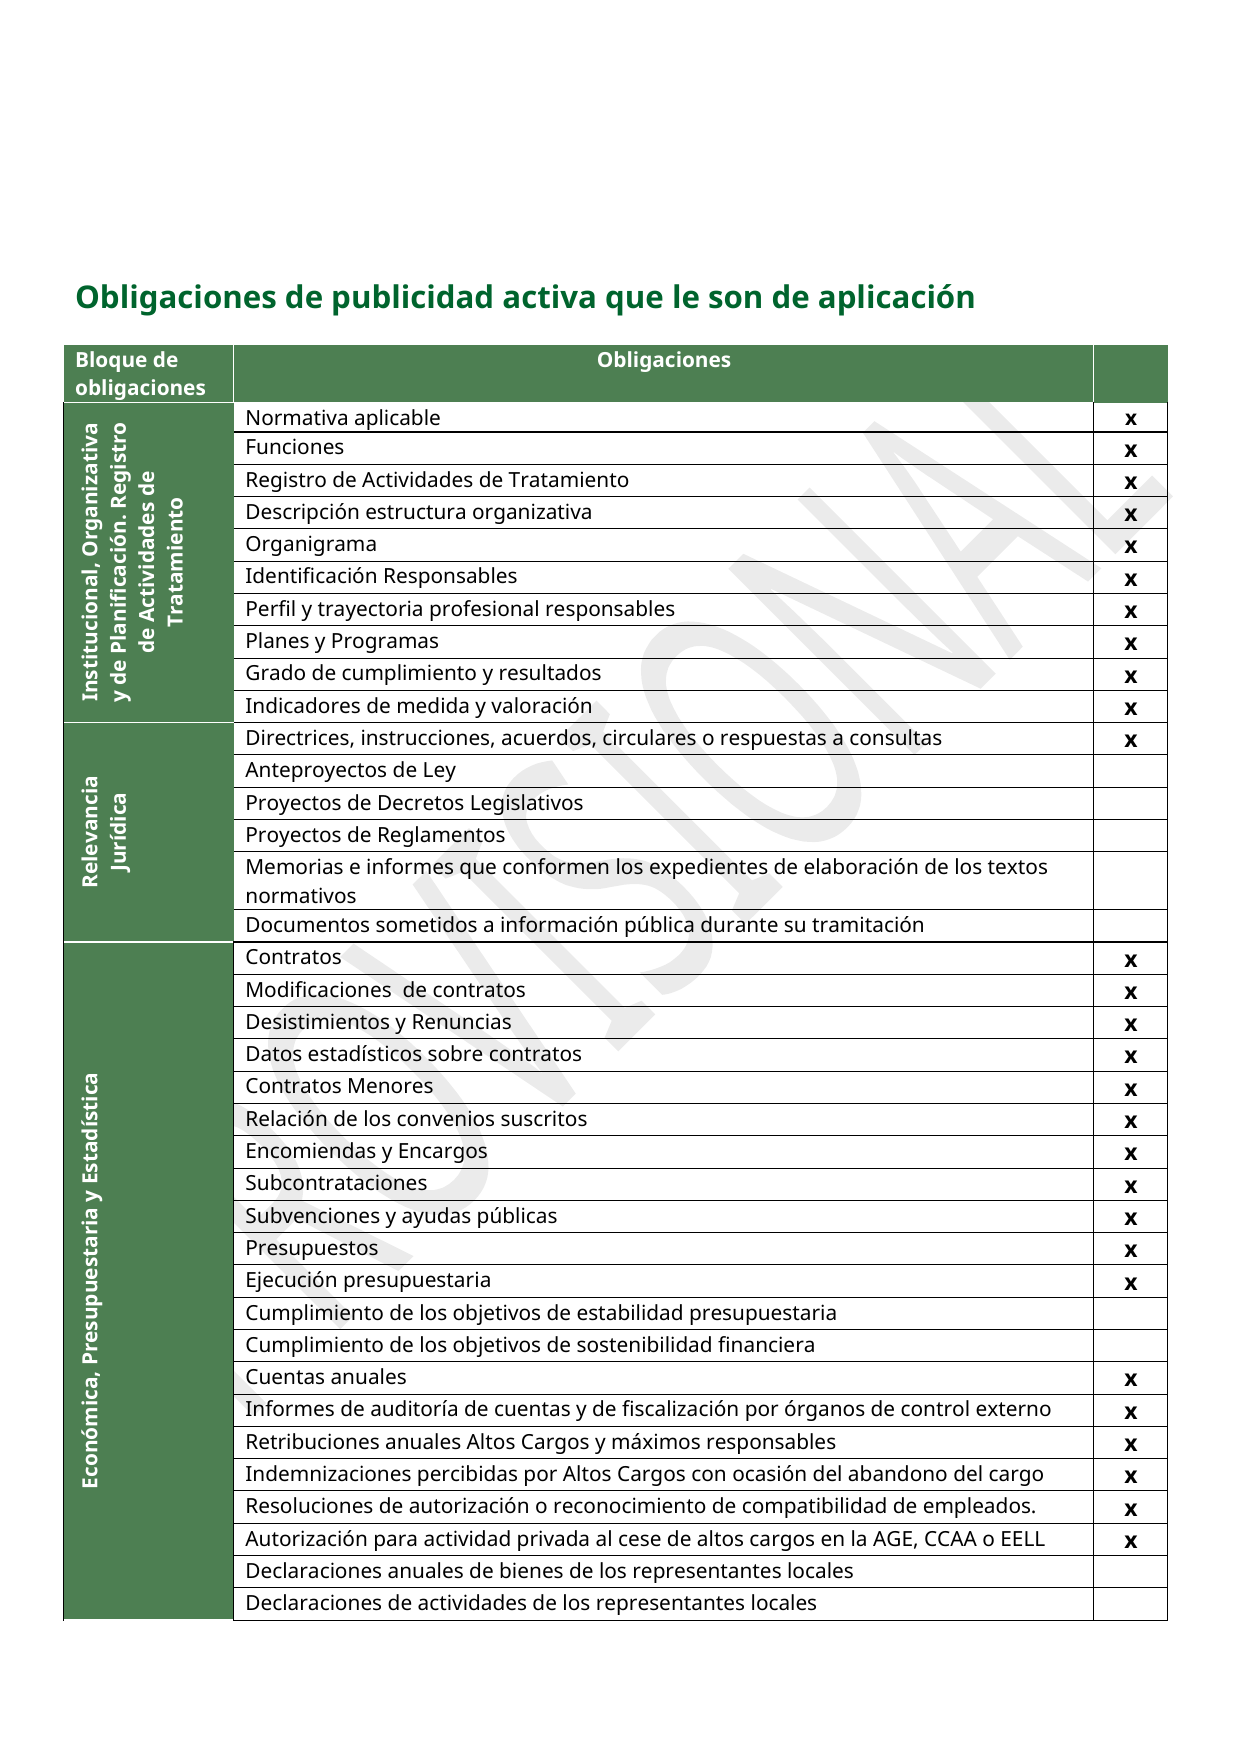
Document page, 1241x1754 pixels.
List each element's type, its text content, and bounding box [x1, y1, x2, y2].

table_cell [1094, 820, 1167, 851]
table_cell x [1094, 659, 1167, 690]
table_cell Normativa aplicable [234, 402, 1093, 431]
table_cell Desistimientos y Renuncias [234, 1007, 1093, 1038]
table_cell Retribuciones anuales Altos Cargos y máximos responsables [234, 1427, 1093, 1458]
table_cell x [1094, 1233, 1167, 1264]
table_cell Encomiendas y Encargos [234, 1136, 1093, 1167]
table_cell Indemnizaciones percibidas por Altos Cargos con ocasión del abandono del cargo [234, 1459, 1093, 1490]
table_header Bloque de obligaciones [64, 345, 233, 402]
table_cell [1094, 1330, 1167, 1361]
table_cell x [1094, 1201, 1167, 1232]
table_cell Directrices, instrucciones, acuerdos, circulares o respuestas a consultas [234, 723, 1093, 754]
table_cell x [1094, 529, 1167, 561]
table_cell x [1094, 465, 1167, 496]
table_cell [1094, 1588, 1167, 1619]
table_cell x [1094, 626, 1167, 657]
table_cell Declaraciones de actividades de los representantes locales [234, 1588, 1093, 1619]
table_cell x [1094, 1395, 1167, 1426]
table_cell x [1094, 1491, 1167, 1523]
table_cell [1094, 755, 1167, 787]
text Obligaciones de publicidad activa que le son de aplicación [75, 275, 1165, 318]
table_cell Ejecución presupuestaria [234, 1265, 1093, 1297]
table_cell Cumplimiento de los objetivos de estabilidad presupuestaria [234, 1298, 1093, 1329]
table_header Obligaciones [234, 345, 1093, 402]
table_header [1094, 345, 1167, 402]
table_cell x [1094, 1039, 1167, 1071]
table_cell Contratos Menores [234, 1072, 1093, 1103]
table_cell Subcontrataciones [234, 1169, 1093, 1200]
table_cell Datos estadísticos sobre contratos [234, 1039, 1093, 1071]
table_cell Identificación Responsables [234, 562, 1093, 593]
table_cell x [1094, 562, 1167, 593]
table_cell x [1094, 723, 1167, 754]
table_cell Indicadores de medida y valoración [234, 691, 1093, 722]
table_cell Relevancia Jurídica [64, 723, 234, 941]
table_cell x [1094, 1007, 1167, 1038]
table_cell x [1094, 1524, 1167, 1555]
table_cell Cumplimiento de los objetivos de sostenibilidad financiera [234, 1330, 1093, 1361]
table_cell Presupuestos [234, 1233, 1093, 1264]
table_cell Económica, Presupuestaria y Estadística [64, 943, 233, 1619]
table_cell Funciones [234, 433, 1093, 464]
table_cell x [1094, 1427, 1167, 1458]
table_cell x [1094, 1136, 1167, 1167]
table_cell x [1094, 403, 1167, 431]
table_cell x [1094, 594, 1167, 625]
table_cell Perfil y trayectoria profesional responsables [234, 594, 1093, 625]
table_cell Modificaciones de contratos [234, 975, 1093, 1006]
table_cell [1094, 788, 1167, 819]
table_cell x [1094, 1459, 1167, 1490]
table_cell Documentos sometidos a información pública durante su tramitación [234, 910, 1093, 941]
table_cell Subvenciones y ayudas públicas [234, 1201, 1093, 1232]
table_cell Institucional, Organizativa y de Planificación. Registro de Actividades de Tratamiento [64, 403, 234, 722]
table_cell [1094, 910, 1167, 941]
table_cell Informes de auditoría de cuentas y de fiscalización por órganos de control externo [234, 1395, 1093, 1426]
table_cell Memorias e informes que conformen los expedientes de elaboración de los textos normativos [234, 852, 1093, 909]
table_cell Planes y Programas [234, 626, 1093, 657]
table_cell x [1094, 1362, 1167, 1393]
table_cell Resoluciones de autorización o reconocimiento de compatibilidad de empleados. [234, 1491, 1093, 1523]
table_cell x [1094, 1265, 1167, 1297]
table_cell Relación de los convenios suscritos [234, 1104, 1093, 1135]
table_cell [1094, 1298, 1167, 1329]
table_cell x [1094, 433, 1167, 464]
table_cell Anteproyectos de Ley [234, 755, 1093, 787]
table_cell Proyectos de Decretos Legislativos [234, 788, 1093, 819]
table_cell x [1094, 975, 1167, 1006]
table_cell Registro de Actividades de Tratamiento [234, 465, 1093, 496]
table_cell Cuentas anuales [234, 1362, 1093, 1393]
table_cell Organigrama [234, 529, 1093, 561]
table_cell Descripción estructura organizativa [234, 497, 1093, 528]
table_cell x [1094, 1072, 1167, 1103]
table_cell Proyectos de Reglamentos [234, 820, 1093, 851]
table_cell [1094, 852, 1167, 909]
table_cell x [1094, 497, 1167, 528]
table_cell Autorización para actividad privada al cese de altos cargos en la AGE, CCAA o EELL [234, 1524, 1093, 1555]
table_cell [1094, 1556, 1167, 1587]
table_cell Contratos [234, 943, 1093, 974]
table_cell x [1094, 1104, 1167, 1135]
table_cell x [1094, 691, 1167, 722]
table_cell x [1094, 943, 1167, 974]
table_cell Grado de cumplimiento y resultados [234, 659, 1093, 690]
table_cell Declaraciones anuales de bienes de los representantes locales [234, 1556, 1093, 1587]
table_cell x [1094, 1169, 1167, 1200]
